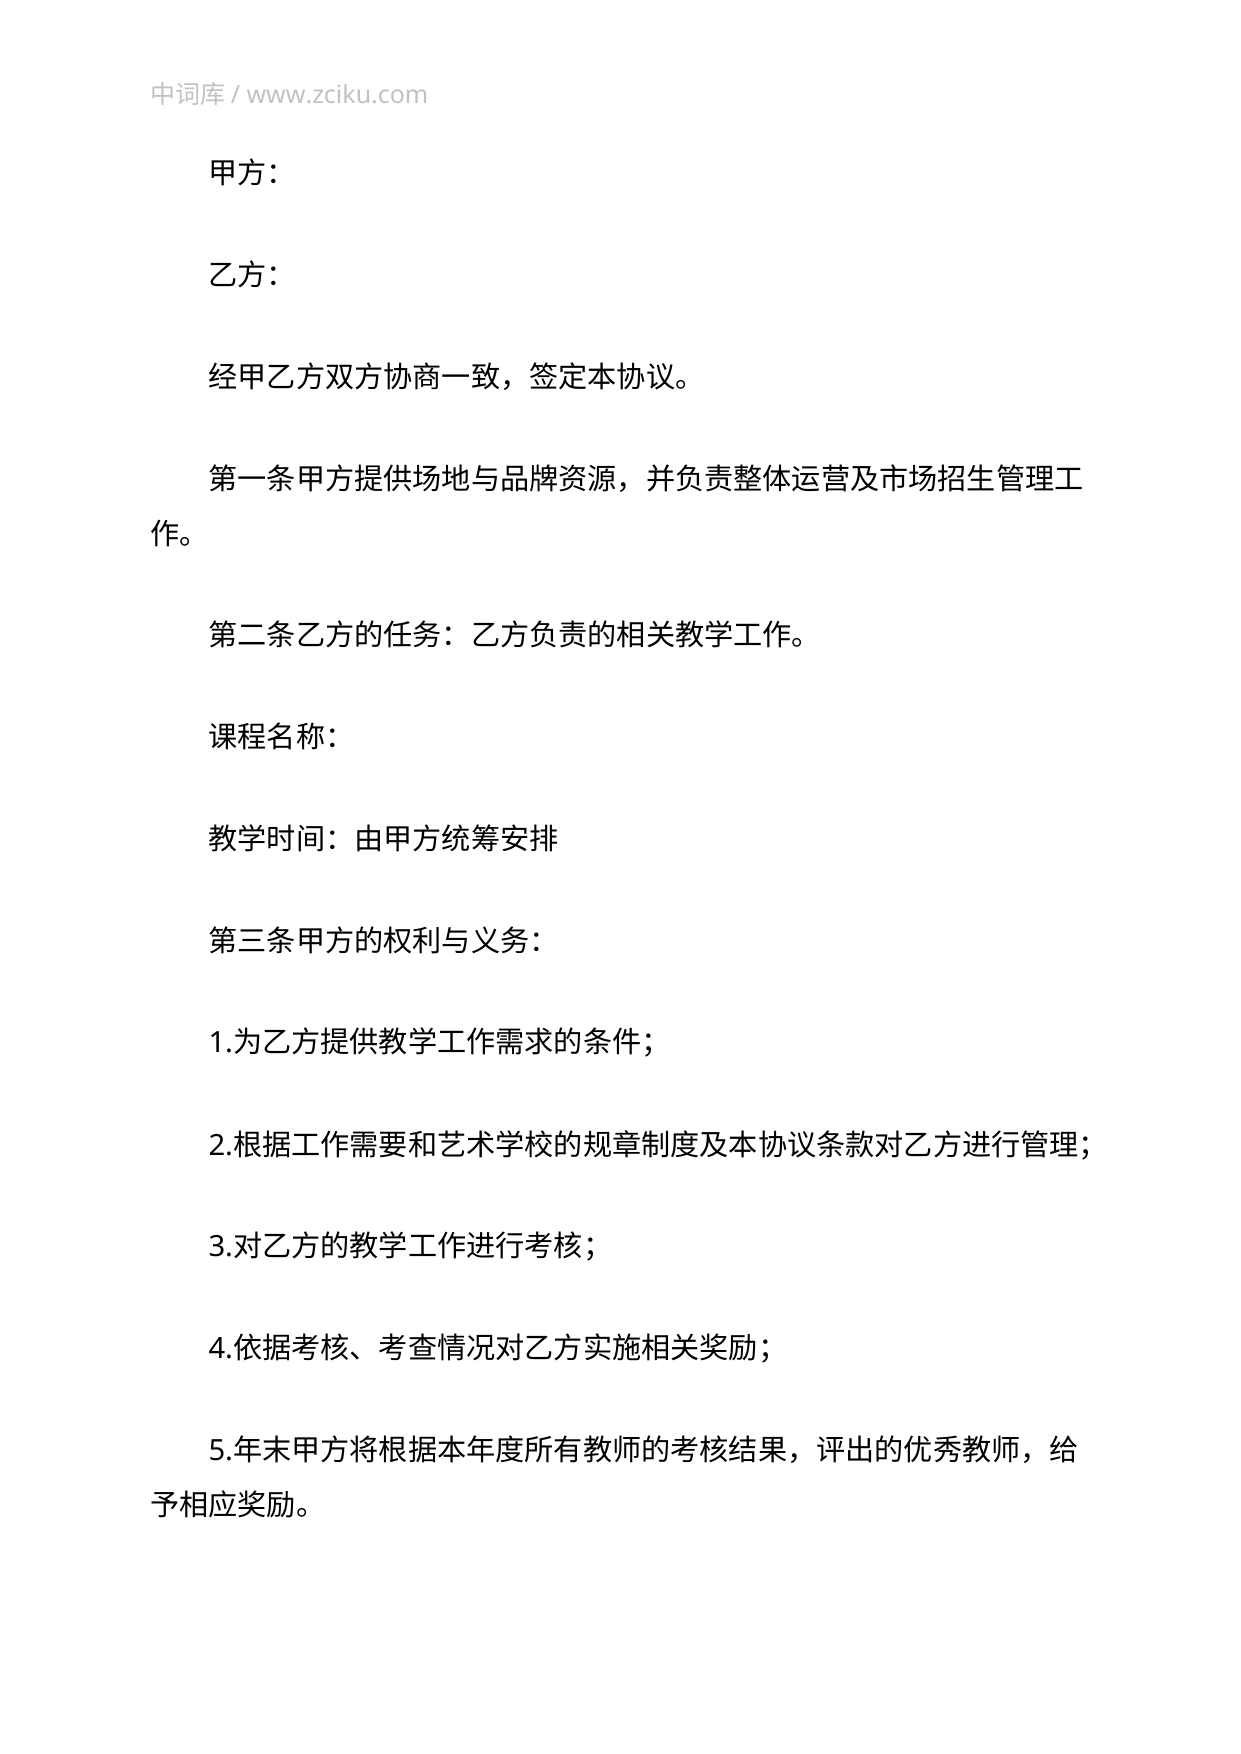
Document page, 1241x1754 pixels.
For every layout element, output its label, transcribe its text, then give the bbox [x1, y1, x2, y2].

text 第一条甲方提供场地与品牌资源，并负责整体运营及市场招生管理工作。 [150, 455, 1090, 552]
text 乙方： [150, 252, 1090, 294]
text 4.依据考核、考查情况对乙方实施相关奖励； [150, 1325, 1090, 1367]
text 课程名称： [150, 714, 1090, 756]
text 5.年末甲方将根据本年度所有教师的考核结果，评出的优秀教师，给予相应奖励。 [150, 1427, 1090, 1524]
text 3.对乙方的教学工作进行考核； [150, 1223, 1090, 1265]
text 甲方： [150, 150, 1090, 192]
text 第二条乙方的任务：乙方负责的相关教学工作。 [150, 612, 1090, 654]
text 1.为乙方提供教学工作需求的条件； [150, 1019, 1090, 1061]
text 第三条甲方的权利与义务： [150, 917, 1090, 959]
text 经甲乙方双方协商一致，签定本协议。 [150, 353, 1090, 396]
text 2.根据工作需要和艺术学校的规章制度及本协议条款对乙方进行管理； [150, 1121, 1090, 1163]
text 教学时间：由甲方统筹安排 [150, 816, 1090, 858]
